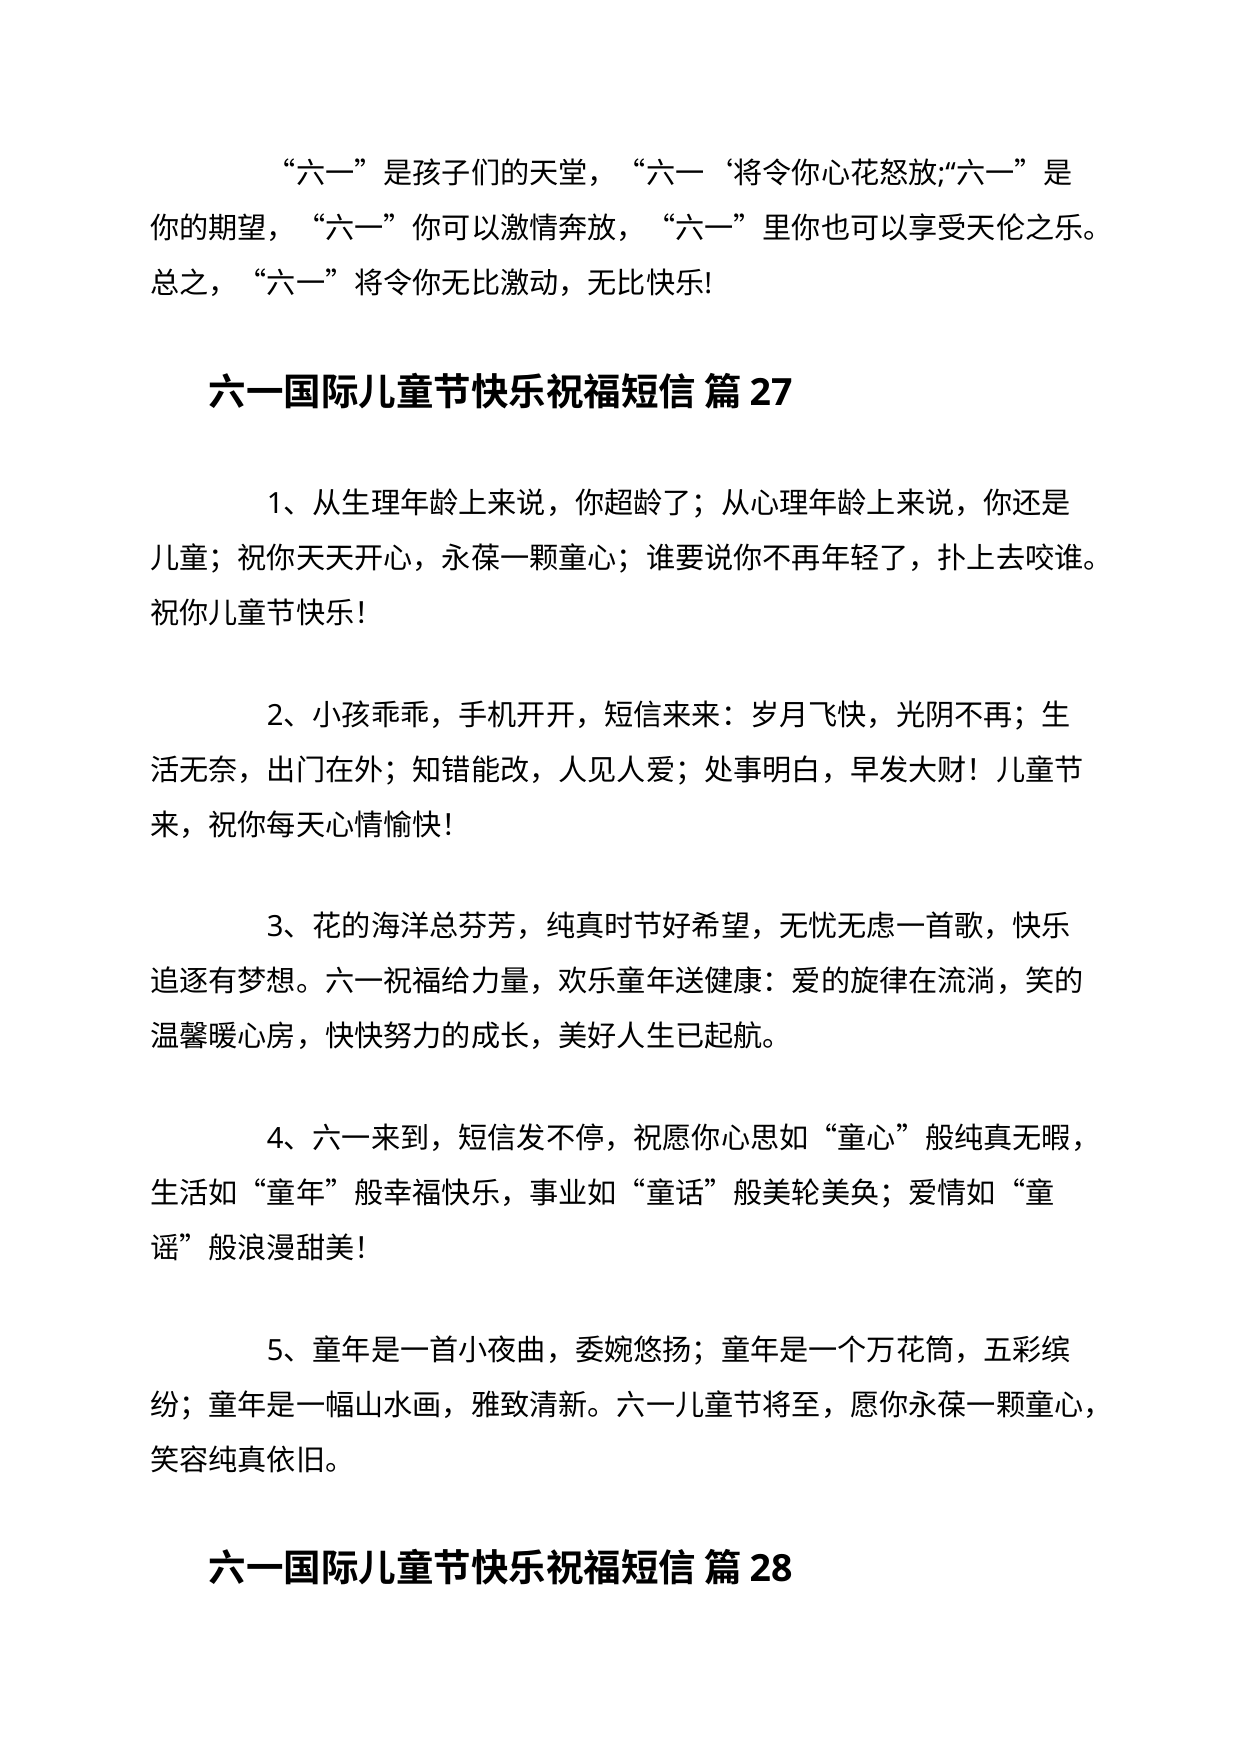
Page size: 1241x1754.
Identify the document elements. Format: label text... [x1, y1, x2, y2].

text 4、六一来到，短信发不停，祝愿你心思如“童心”般纯真无暇，生活如“童年”般幸福快乐，事业如“童话”般美轮美奂；爱情如“童谣”般浪漫甜美！ [150, 1114, 1090, 1267]
text 六一国际儿童节快乐祝福短信 篇28 [150, 1538, 1090, 1592]
text 3、花的海洋总芬芳，纯真时节好希望，无忧无虑一首歌，快乐追逐有梦想。六一祝福给力量，欢乐童年送健康：爱的旋律在流淌，笑的温馨暖心房，快快努力的成长，美好人生已起航。 [150, 903, 1090, 1055]
text “六一”是孩子们的天堂，“六一‘将令你心花怒放;“六一”是你的期望，“六一”你可以激情奔放，“六一”里你也可以享受天伦之乐。总之，“六一”将令你无比激动，无比快乐! [150, 150, 1090, 302]
text 六一国际儿童节快乐祝福短信 篇27 [150, 362, 1090, 416]
text 5、童年是一首小夜曲，委婉悠扬；童年是一个万花筒，五彩缤纷；童年是一幅山水画，雅致清新。六一儿童节将至，愿你永葆一颗童心，笑容纯真依旧。 [150, 1326, 1090, 1478]
text 1、从生理年龄上来说，你超龄了；从心理年龄上来说，你还是儿童；祝你天天开心，永葆一颗童心；谁要说你不再年轻了，扑上去咬谁。祝你儿童节快乐！ [150, 479, 1090, 632]
text 2、小孩乖乖，手机开开，短信来来：岁月飞快，光阴不再；生活无奈，出门在外；知错能改，人见人爱；处事明白，早发大财！儿童节来，祝你每天心情愉快！ [150, 691, 1090, 843]
